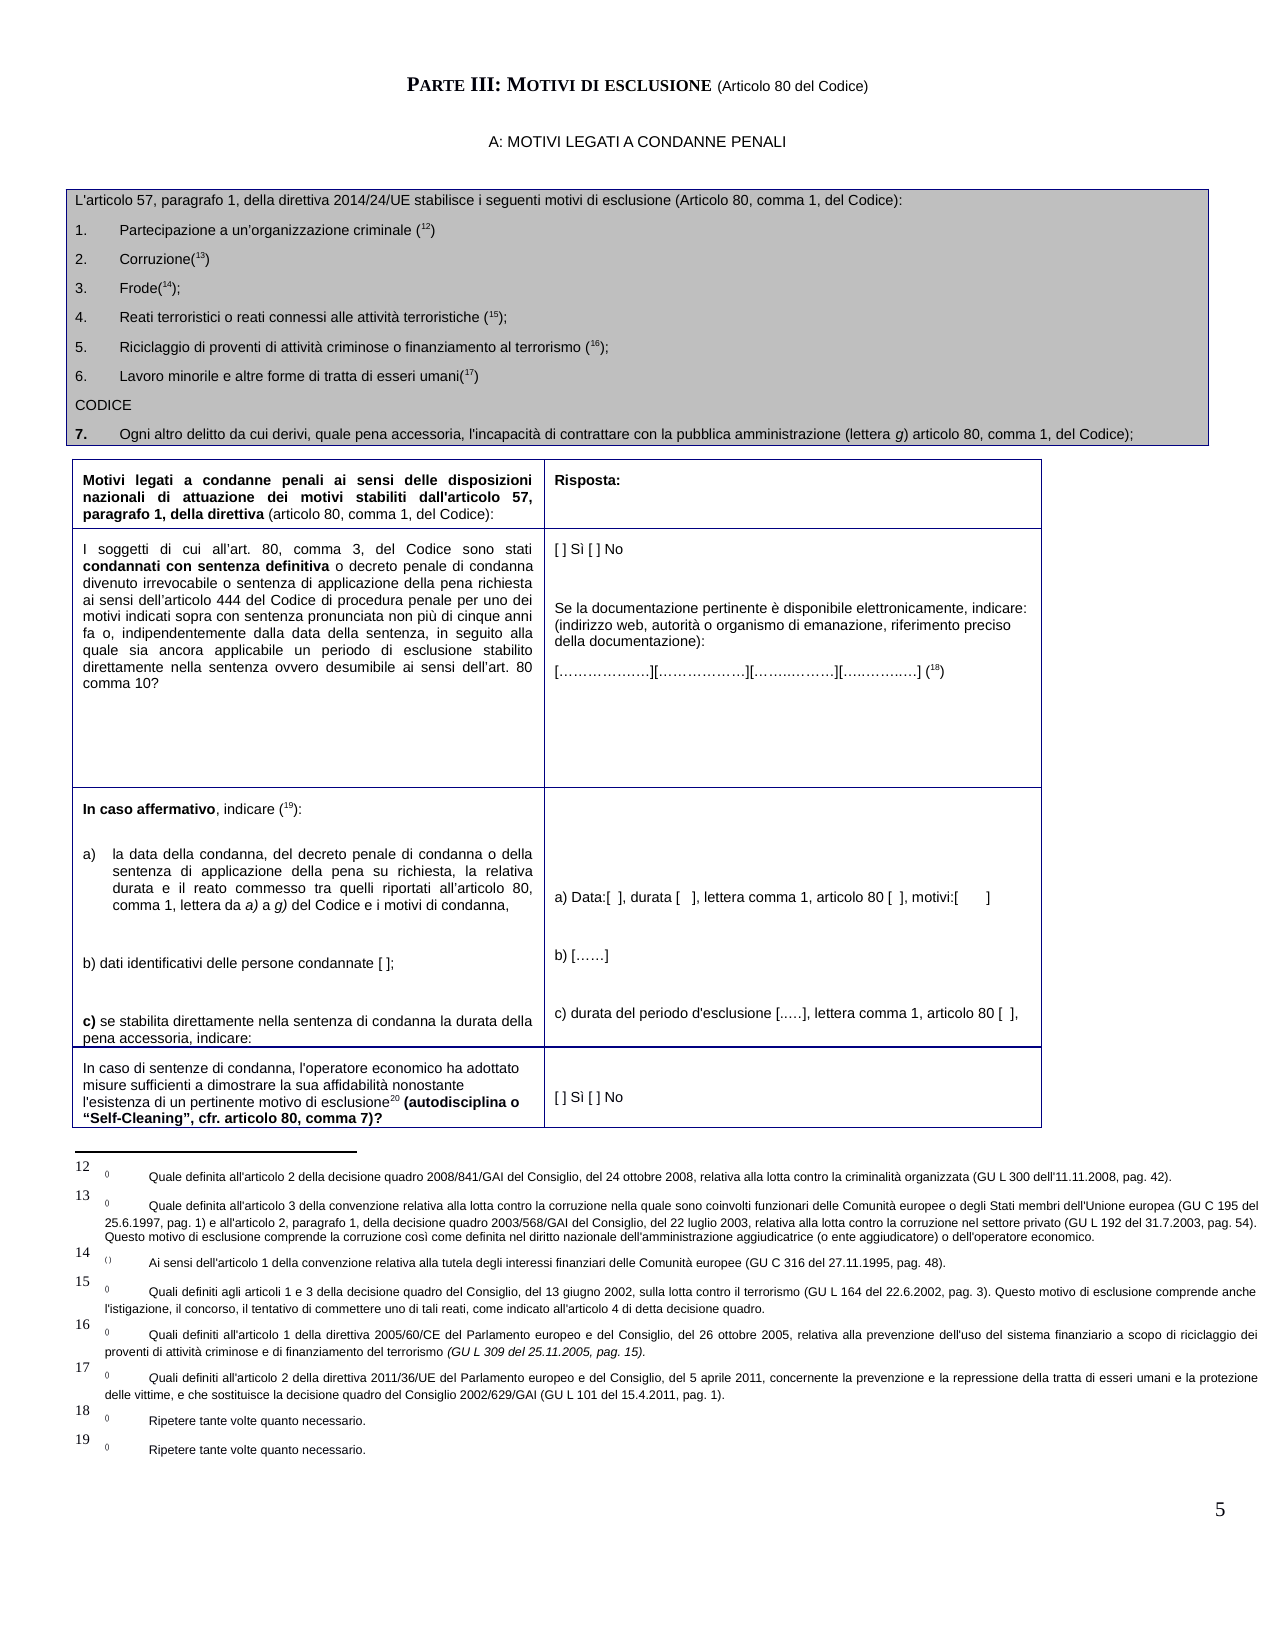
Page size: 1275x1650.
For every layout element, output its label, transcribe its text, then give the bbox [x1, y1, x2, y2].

list Frode(); [67, 277, 1208, 296]
list Ogni altro delitto da cui derivi, quale pena accessoria, l'incapacità di contrattare con la pubblica amministrazione (lettera g) articolo 80, comma 1, del Codice); [67, 423, 1208, 445]
list Lavoro minorile e altre forme di tratta di esseri umani() [67, 364, 1208, 384]
title A: Motivi legati a condanne penali [75, 133, 1200, 151]
list Reati terroristici o reati connessi alle attività terroristiche (); [67, 306, 1208, 326]
table_header Risposta: [545, 460, 1041, 527]
table_cell I soggetti di cui all’art. 80, comma 3, del Codice sono stati condannati con sentenza definitiva o decreto penale di condanna divenuto irrevocabile o sentenza di applicazione della pena richiesta ai sensi dell’articolo 444 del Codice di procedura penale per uno dei motivi indicati sopra con sentenza pronunciata non più di cinque anni fa o, indipendentemente dalla data della sentenza, in seguito alla quale sia ancora applicabile un periodo di esclusione stabilito direttamente nella sentenza ovvero desumibile ai sensi dell’art. 80 comma 10? [73, 529, 544, 787]
list Partecipazione a un’organizzazione criminale () [67, 218, 1208, 238]
table_cell [ ] Sì [ ] No Se la documentazione pertinente è disponibile elettronicamente, indicare: (indirizzo web, autorità o organismo di emanazione, riferimento preciso della documentazione): […………….…][………………][……..………][…..……..…] () [545, 529, 1041, 787]
list Corruzione() [67, 247, 1208, 267]
table_cell In caso affermativo, indicare (): la data della condanna, del decreto penale di condanna o della sentenza di applicazione della pena su richiesta, la relativa durata e il reato commesso tra quelli riportati all’articolo 80, comma 1, lettera da a) a g) del Codice e i motivi di condanna, b) dati identificativi delle persone condannate [ ]; c) se stabilita direttamente nella sentenza di condanna la durata della pena accessoria, indicare: [73, 788, 544, 1046]
table_cell [ ] Sì [ ] No [545, 1048, 1041, 1127]
title Parte III: Motivi di esclusione (Articolo 80 del Codice) [75, 72, 1200, 96]
text L'articolo 57, paragrafo 1, della direttiva 2014/24/UE stabilisce i seguenti motivi di esclusione (Articolo 80, comma 1, del Codice): [67, 190, 1208, 209]
text CODICE [67, 394, 1208, 413]
table_header Motivi legati a condanne penali ai sensi delle disposizioni nazionali di attuazione dei motivi stabiliti dall'articolo 57, paragrafo 1, della direttiva (articolo 80, comma 1, del Codice): [73, 460, 544, 527]
table_cell In caso di sentenze di condanna, l'operatore economico ha adottato misure sufficienti a dimostrare la sua affidabilità nonostante l'esistenza di un pertinente motivo di esclusione (autodisciplina o “Self-Cleaning”, cfr. articolo 80, comma 7)? [73, 1048, 544, 1127]
table_cell a) Data:[ ], durata [ ], lettera comma 1, articolo 80 [ ], motivi:[ ] b) [……] c) durata del periodo d'esclusione [..…], lettera comma 1, articolo 80 [ ], [545, 788, 1041, 1046]
list Riciclaggio di proventi di attività criminose o finanziamento al terrorismo (); [67, 335, 1208, 355]
